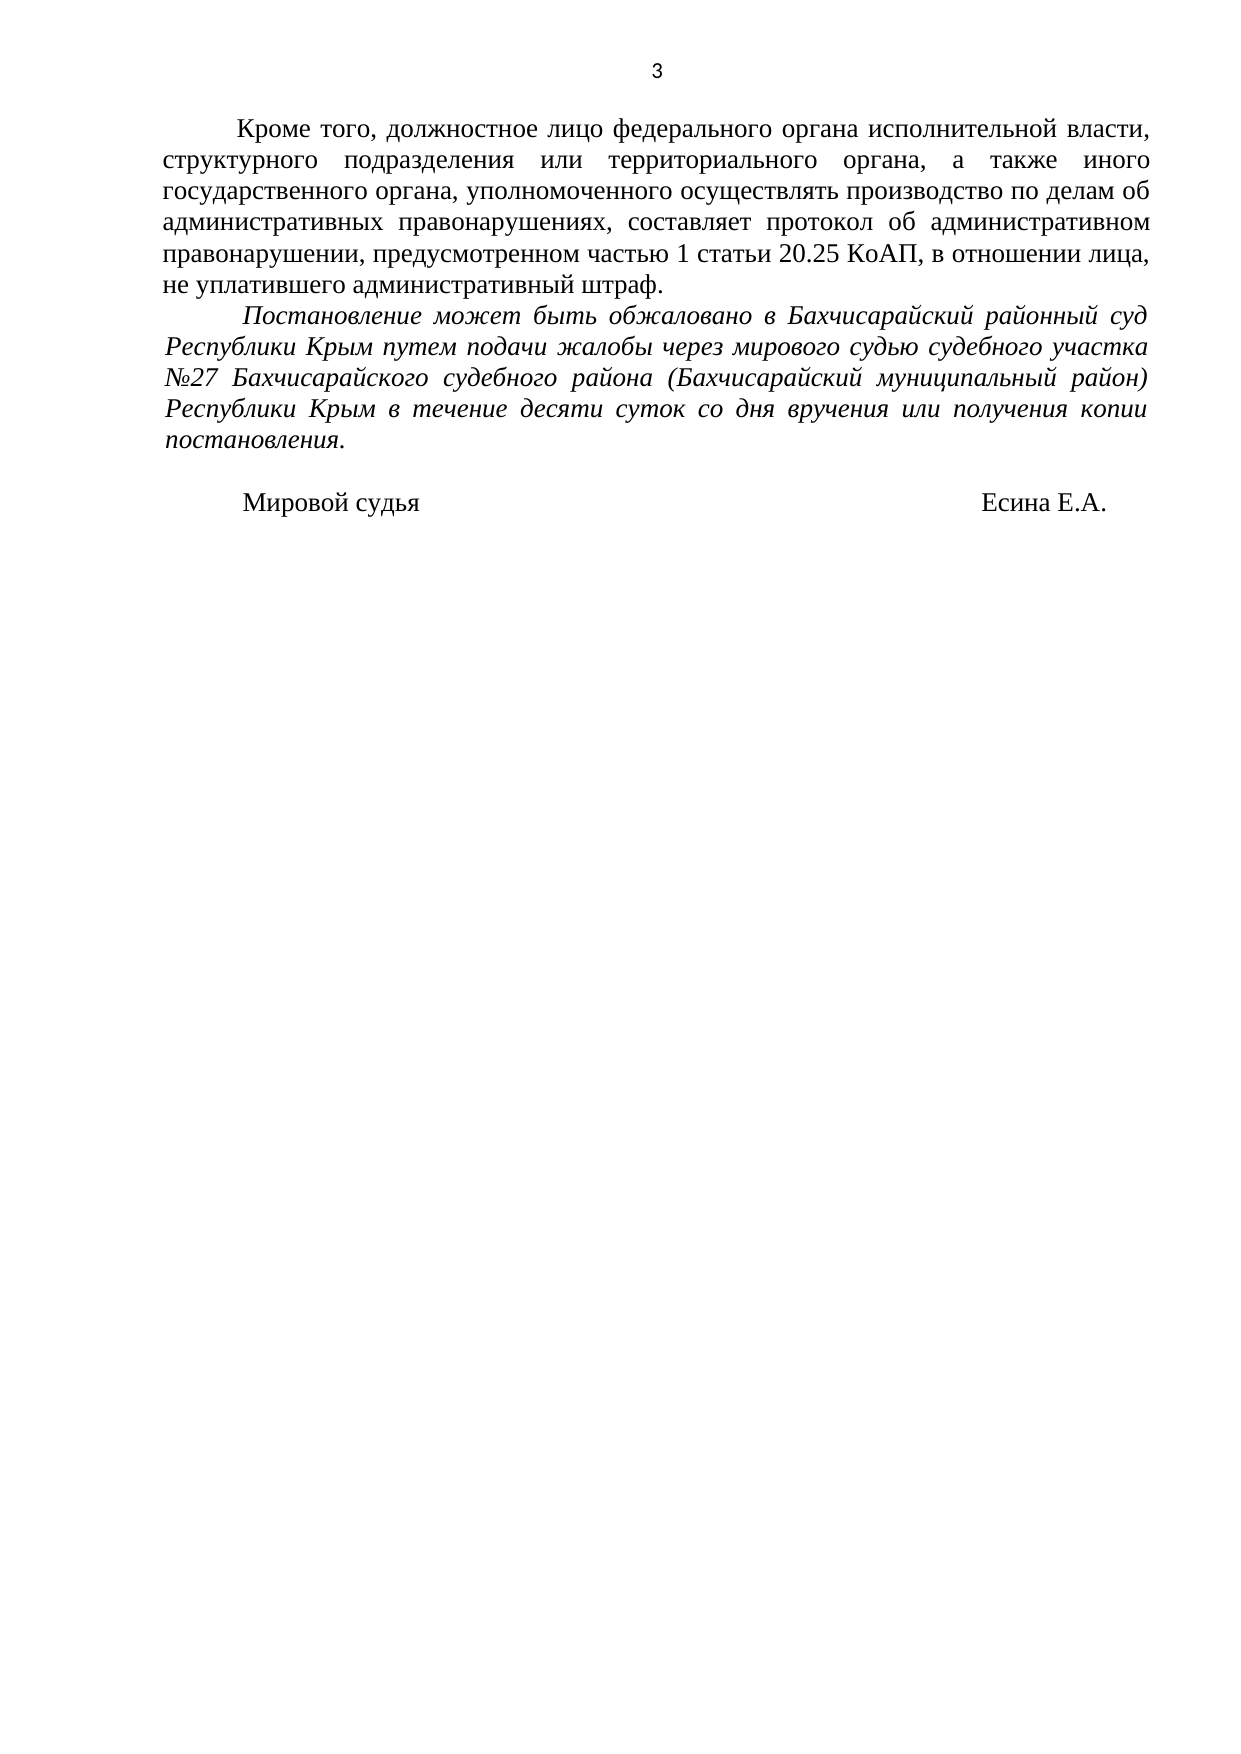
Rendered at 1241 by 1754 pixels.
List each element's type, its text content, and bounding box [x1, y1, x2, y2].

text Постановление может быть обжаловано в Бахчисарайский районный суд Республики Крым путем подачи жалобы через мирового судью судебного участка №27 Бахчисарайского судебного района (Бахчисарайский муниципальный район) Республики Крым в течение десяти суток со дня вручения или получения копии постановления. [165, 299, 1149, 455]
text Мировой судья Есина Е.А. [165, 486, 1149, 517]
text Кроме того, должностное лицо федерального органа исполнительной власти, структурного подразделения или территориального органа, а также иного государственного органа, уполномоченного осуществлять производство по делам об административных правонарушениях, составляет протокол об административном правонарушении, предусмотренном частью 1 статьи 20.25 КоАП, в отношении лица, не уплатившего административный штраф. [162, 112, 1151, 299]
